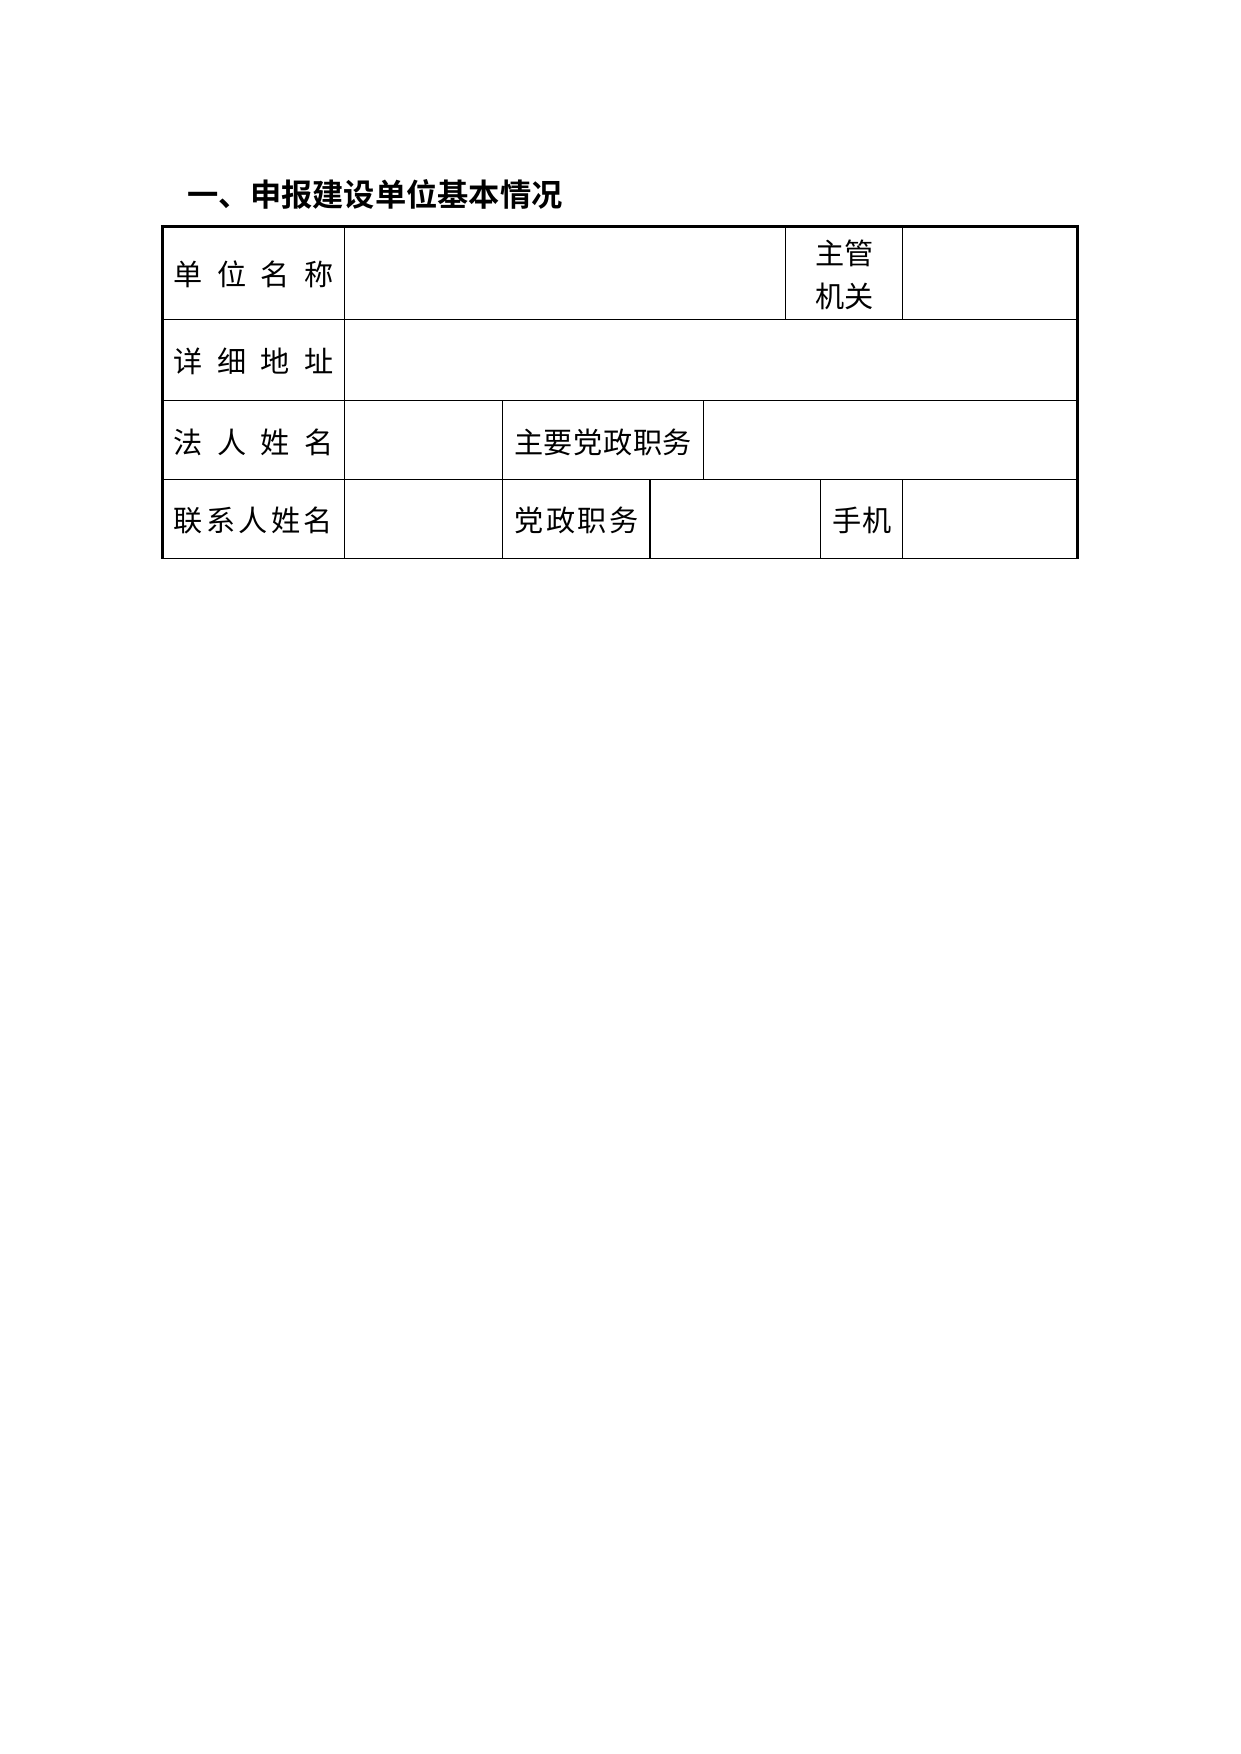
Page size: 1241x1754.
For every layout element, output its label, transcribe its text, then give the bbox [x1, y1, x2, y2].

table_header 主管 机关 [786, 228, 902, 318]
table_cell 联系人姓名 [164, 480, 344, 558]
table_cell [903, 480, 1076, 558]
table_cell [345, 480, 502, 558]
table_cell 党政职务 [503, 480, 649, 558]
table_cell 手机 [821, 480, 902, 558]
table_cell [651, 480, 820, 558]
table_header [345, 228, 785, 318]
table_cell 详细地址 [164, 320, 344, 400]
table_cell [345, 320, 1076, 400]
table_cell [345, 401, 502, 479]
table_cell [704, 401, 1076, 479]
table_cell 法人姓名 [164, 401, 344, 479]
text 一、申报建设单位基本情况 [187, 160, 1053, 225]
table_header [903, 228, 1076, 318]
table_cell 主要党政职务 [503, 401, 703, 479]
table_header 单位名称 [164, 228, 344, 318]
